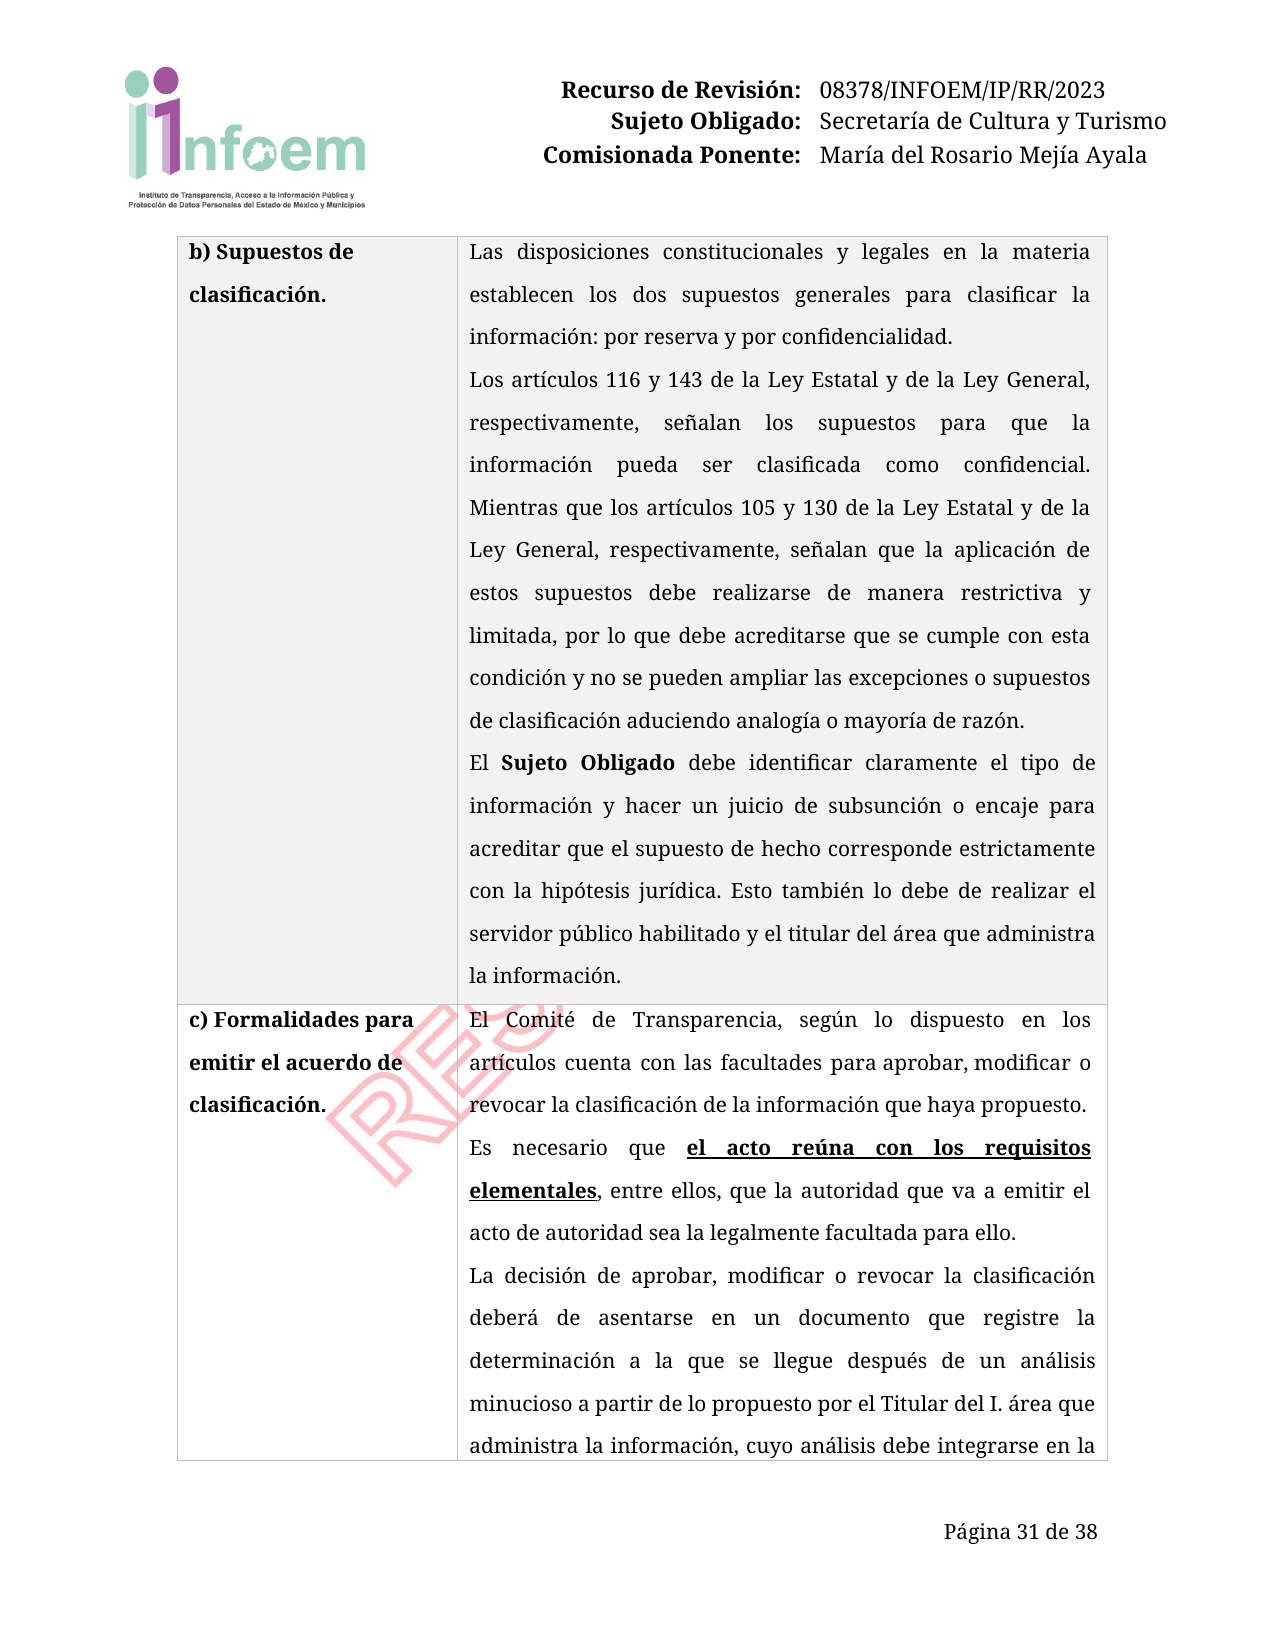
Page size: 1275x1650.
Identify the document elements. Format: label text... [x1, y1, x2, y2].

picture [5, 6, 1275, 1650]
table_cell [178, 1005, 457, 1460]
table_cell b) Supuestos de clasificación. [178, 237, 457, 1004]
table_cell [458, 1005, 1107, 1460]
table_cell Las disposiciones constitucionales y legales en la materia establecen los dos supuestos generales para clasificar la información: por reserva y por confidencialidad. Los artículos 116 y 143 de la Ley Estatal y de la Ley General, respectivamente, señalan los supuestos para que la información pueda ser clasificada como confidencial. Mientras que los artículos 105 y 130 de la Ley Estatal y de la Ley General, respectivamente, señalan que la aplicación de estos supuestos debe realizarse de manera restrictiva y limitada, por lo que debe acreditarse que se cumple con esta condición y no se pueden ampliar las excepciones o supuestos de clasificación aduciendo analogía o mayoría de razón. El Sujeto Obligado debe identificar claramente el tipo de información y hacer un juicio de subsunción o encaje para acreditar que el supuesto de hecho corresponde estrictamente con la hipótesis jurídica. Esto también lo debe de realizar el servidor público habilitado y el titular del área que administra la información. [458, 237, 1107, 1004]
